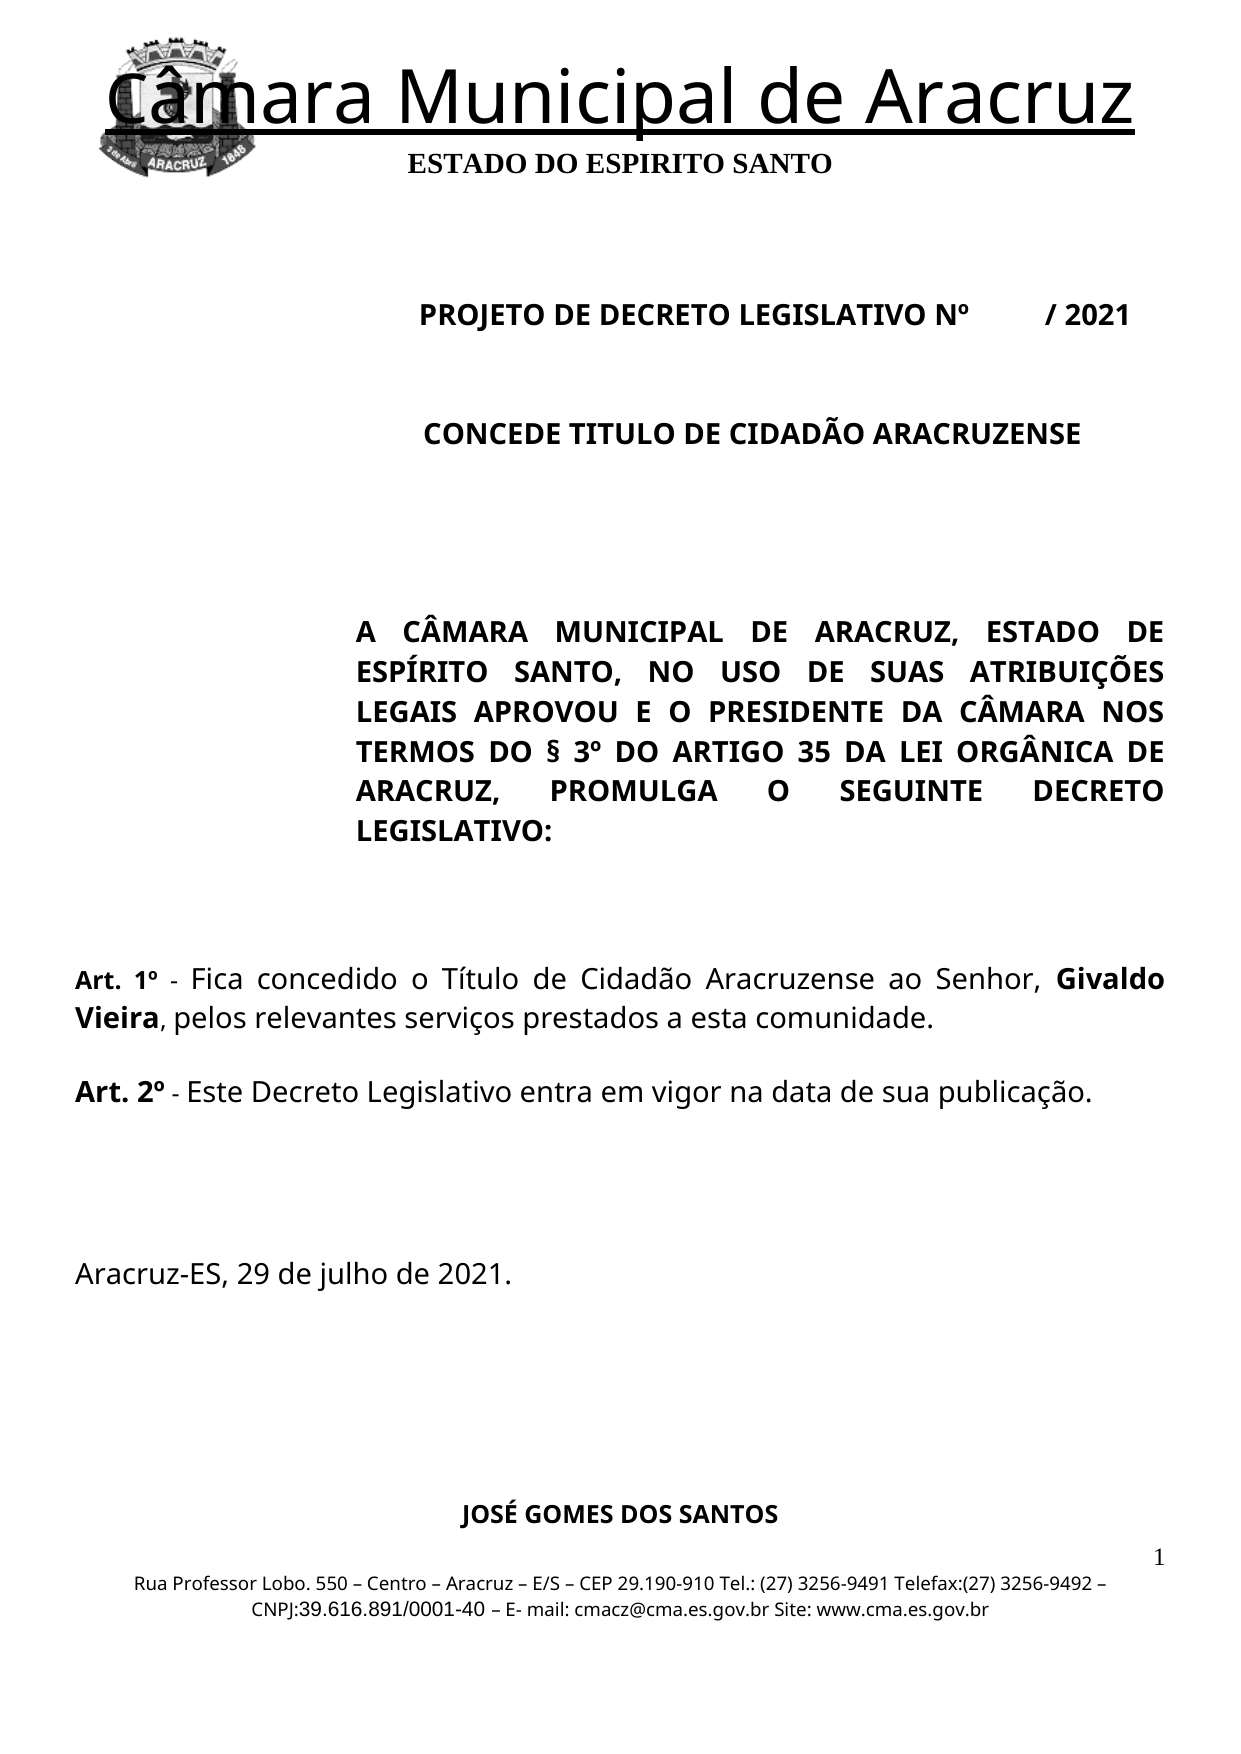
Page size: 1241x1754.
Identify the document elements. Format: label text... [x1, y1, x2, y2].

text PROJETO DE DECRETO LEGISLATIVO Nº / 2021 [385, 294, 1165, 334]
text JOSÉ GOMES DOS SANTOS [75, 1497, 1165, 1531]
text A CÂMARA MUNICIPAL DE ARACRUZ, ESTADO DE ESPÍRITO SANTO, NO USO DE SUAS ATRIBUIÇÕES LEGAIS APROVOU E O PRESIDENTE DA CÂMARA NOS TERMOS DO § 3º DO ARTIGO 35 DA LEI ORGÂNICA DE ARACRUZ, PROMULGA O SEGUINTE DECRETO LEGISLATIVO: [356, 612, 1165, 850]
text Aracruz-ES, 29 de julho de 2021. [75, 1253, 1165, 1293]
text CONCEDE TITULO DE CIDADÃO ARACRUZENSE [385, 413, 1165, 453]
text Art. 2º - Este Decreto Legislativo entra em vigor na data de sua publicação. [75, 1071, 1165, 1111]
text Art. 1º - Fica concedido o Título de Cidadão Aracruzense ao Senhor, Givaldo Vieira, pelos relevantes serviços prestados a esta comunidade. [75, 958, 1165, 1037]
